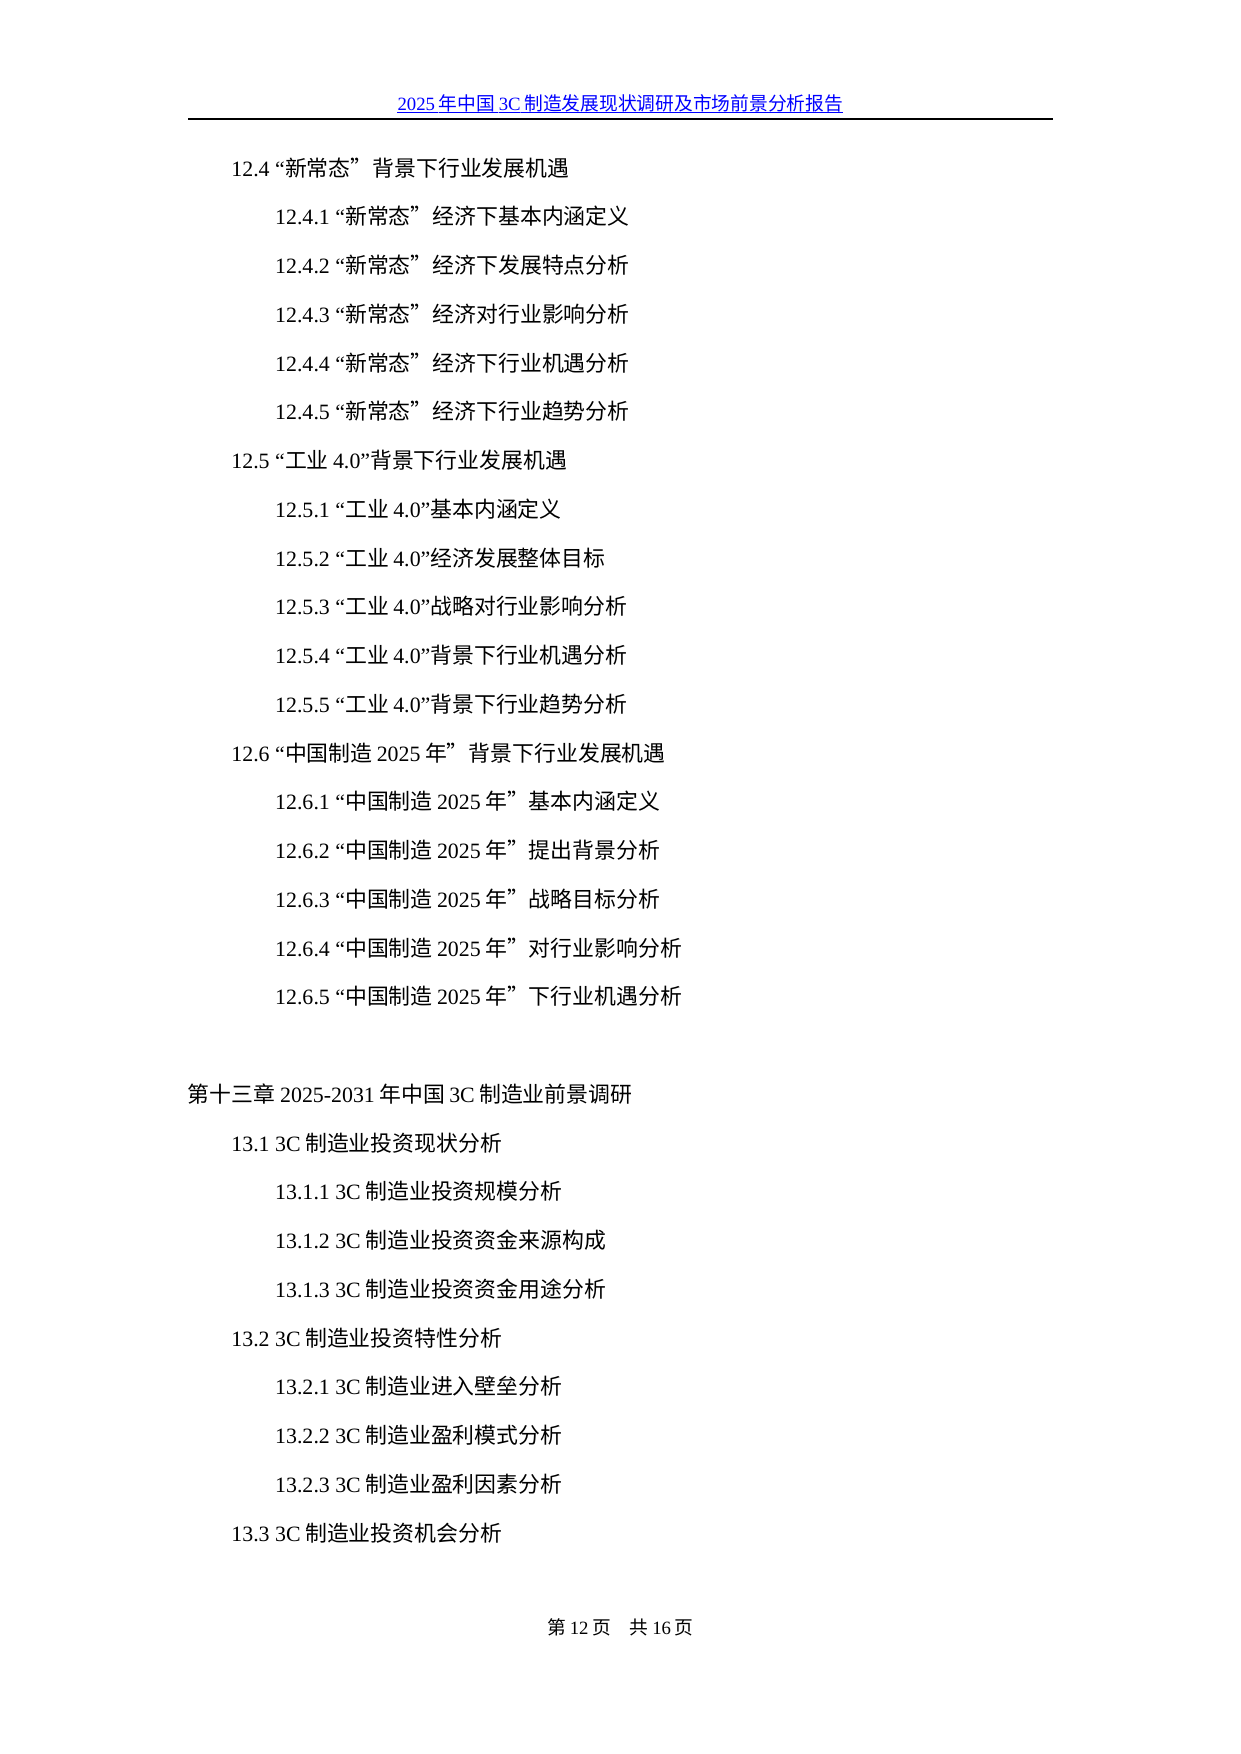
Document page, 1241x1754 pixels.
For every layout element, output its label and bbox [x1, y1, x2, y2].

text [187, 150, 1053, 1548]
